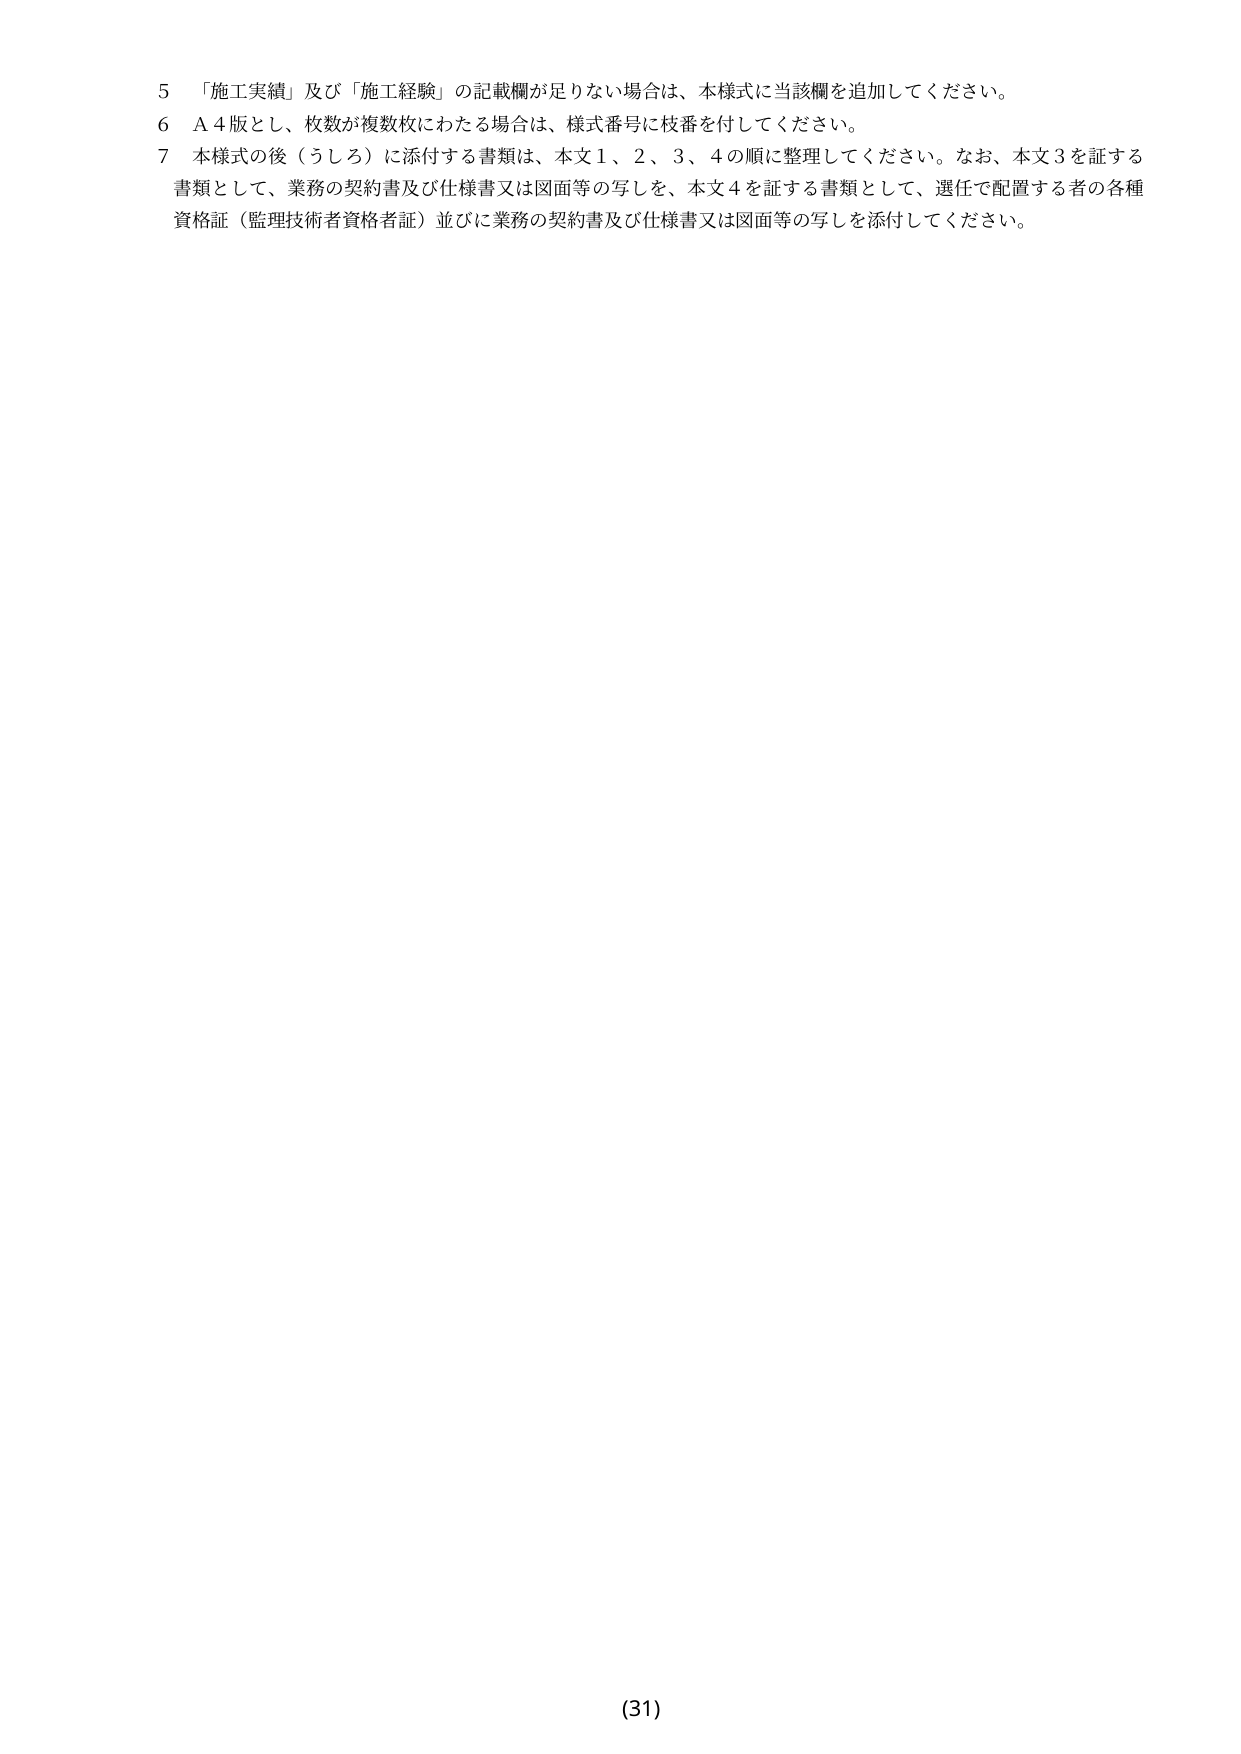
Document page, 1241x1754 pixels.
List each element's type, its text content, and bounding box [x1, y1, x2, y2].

text ６ Ａ４版とし、枚数が複数枚にわたる場合は、様式番号に枝番を付してください。 [135, 107, 1146, 139]
text ５ 「施工実績」及び「施工経験」の記載欄が足りない場合は、本様式に当該欄を追加してください。 [154, 75, 1146, 107]
text ７ 本様式の後（うしろ）に添付する書類は、本文１、２、３、４の順に整理してください。なお、本文３を証する書類として、業務の契約書及び仕様書又は図面等の写しを、本文４を証する書類として、選任で配置する者の各種資格証（監理技術者資格者証）並びに業務の契約書及び仕様書又は図面等の写しを添付してください。 [154, 139, 1146, 235]
